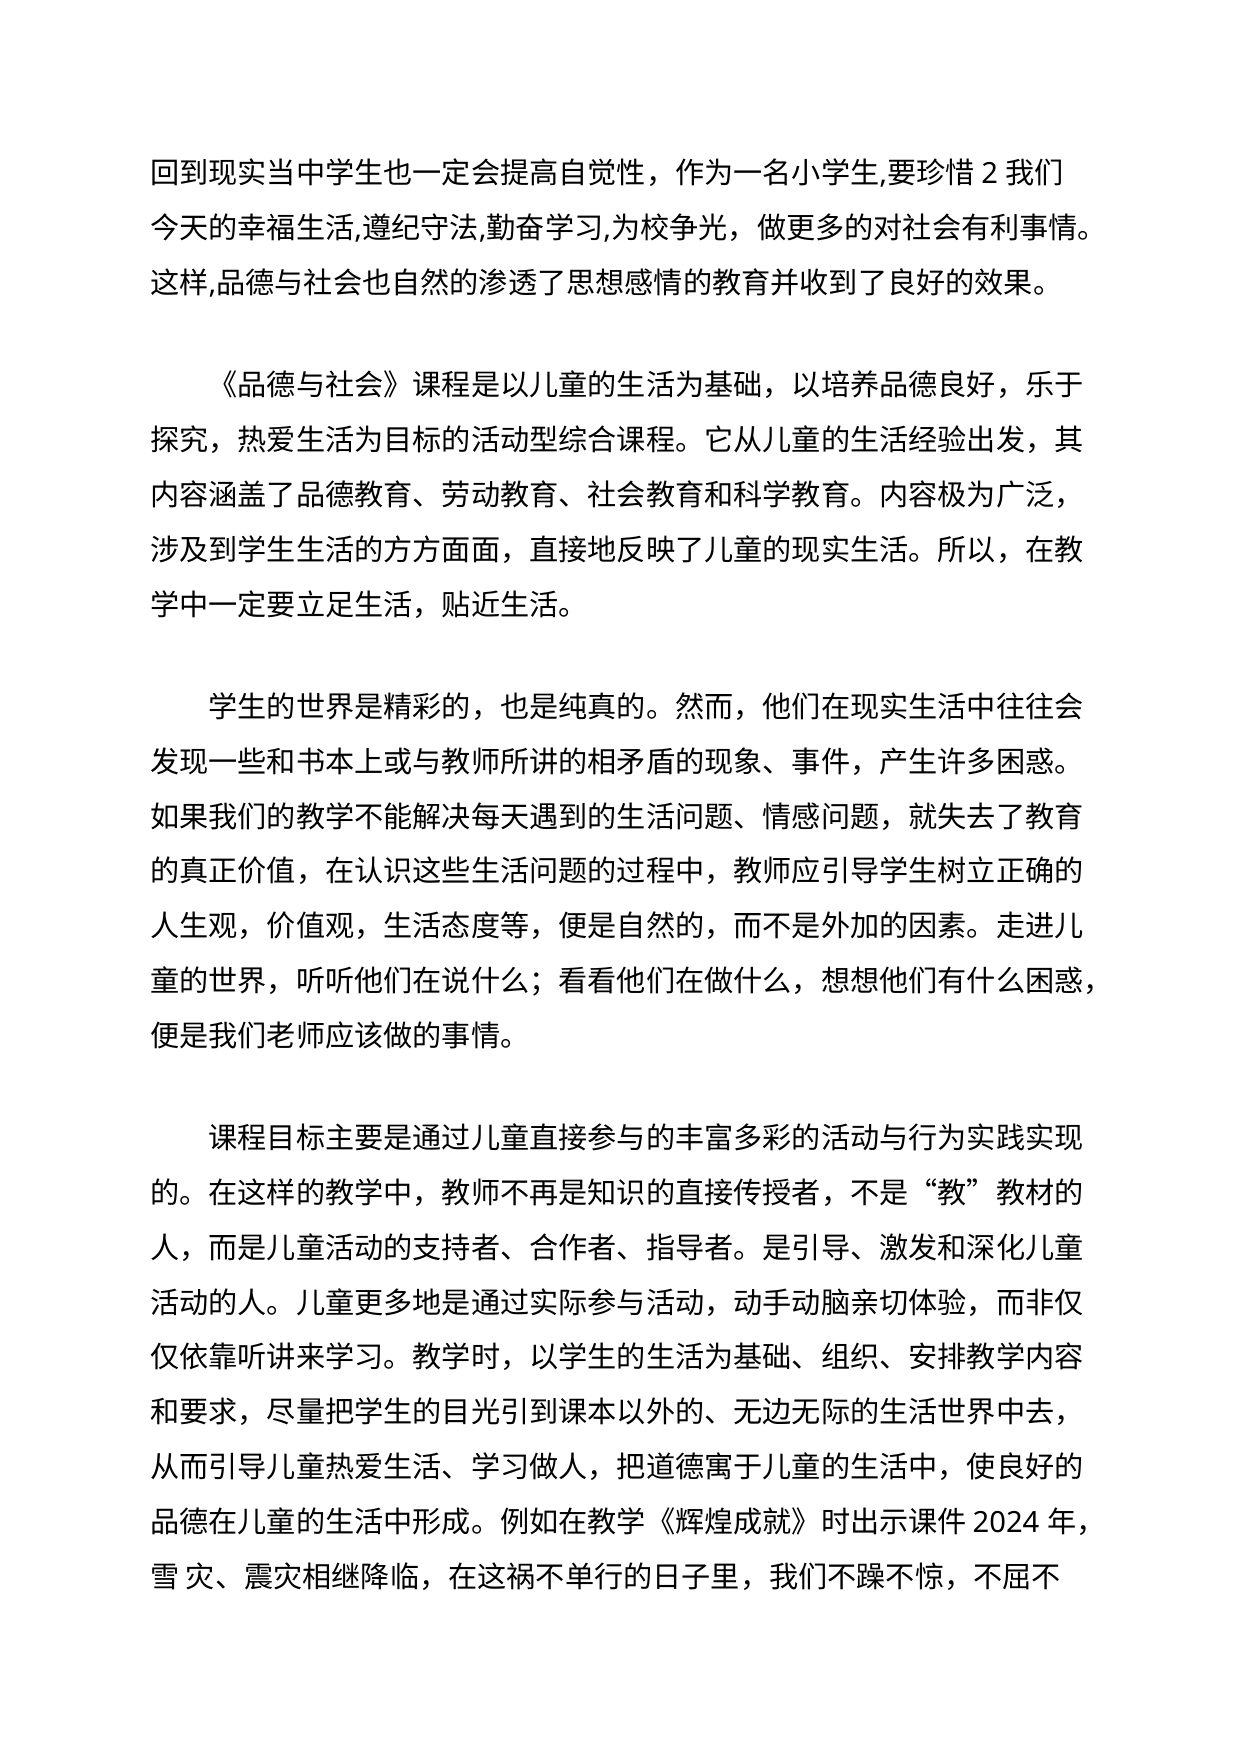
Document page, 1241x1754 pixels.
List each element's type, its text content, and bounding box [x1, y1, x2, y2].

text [150, 1114, 1090, 1596]
text 学生的世界是精彩的，也是纯真的。然而，他们在现实生活中往往会发现一些和书本上或与教师所讲的相矛盾的现象、事件，产生许多困惑。如果我们的教学不能解决每天遇到的生活问题、情感问题，就失去了教育的真正价值，在认识这些生活问题的过程中，教师应引导学生树立正确的人生观，价值观，生活态度等，便是自然的，而不是外加的因素。走进儿童的世界，听听他们在说什么；看看他们在做什么，想想他们有什么困惑，便是我们老师应该做的事情。 [150, 683, 1090, 1055]
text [150, 150, 1090, 302]
text 《品德与社会》课程是以儿童的生活为基础，以培养品德良好，乐于探究，热爱生活为目标的活动型综合课程。它从儿童的生活经验出发，其内容涵盖了品德教育、劳动教育、社会教育和科学教育。内容极为广泛，涉及到学生生活的方方面面，直接地反映了儿童的现实生活。所以，在教学中一定要立足生活，贴近生活。 [150, 362, 1090, 624]
